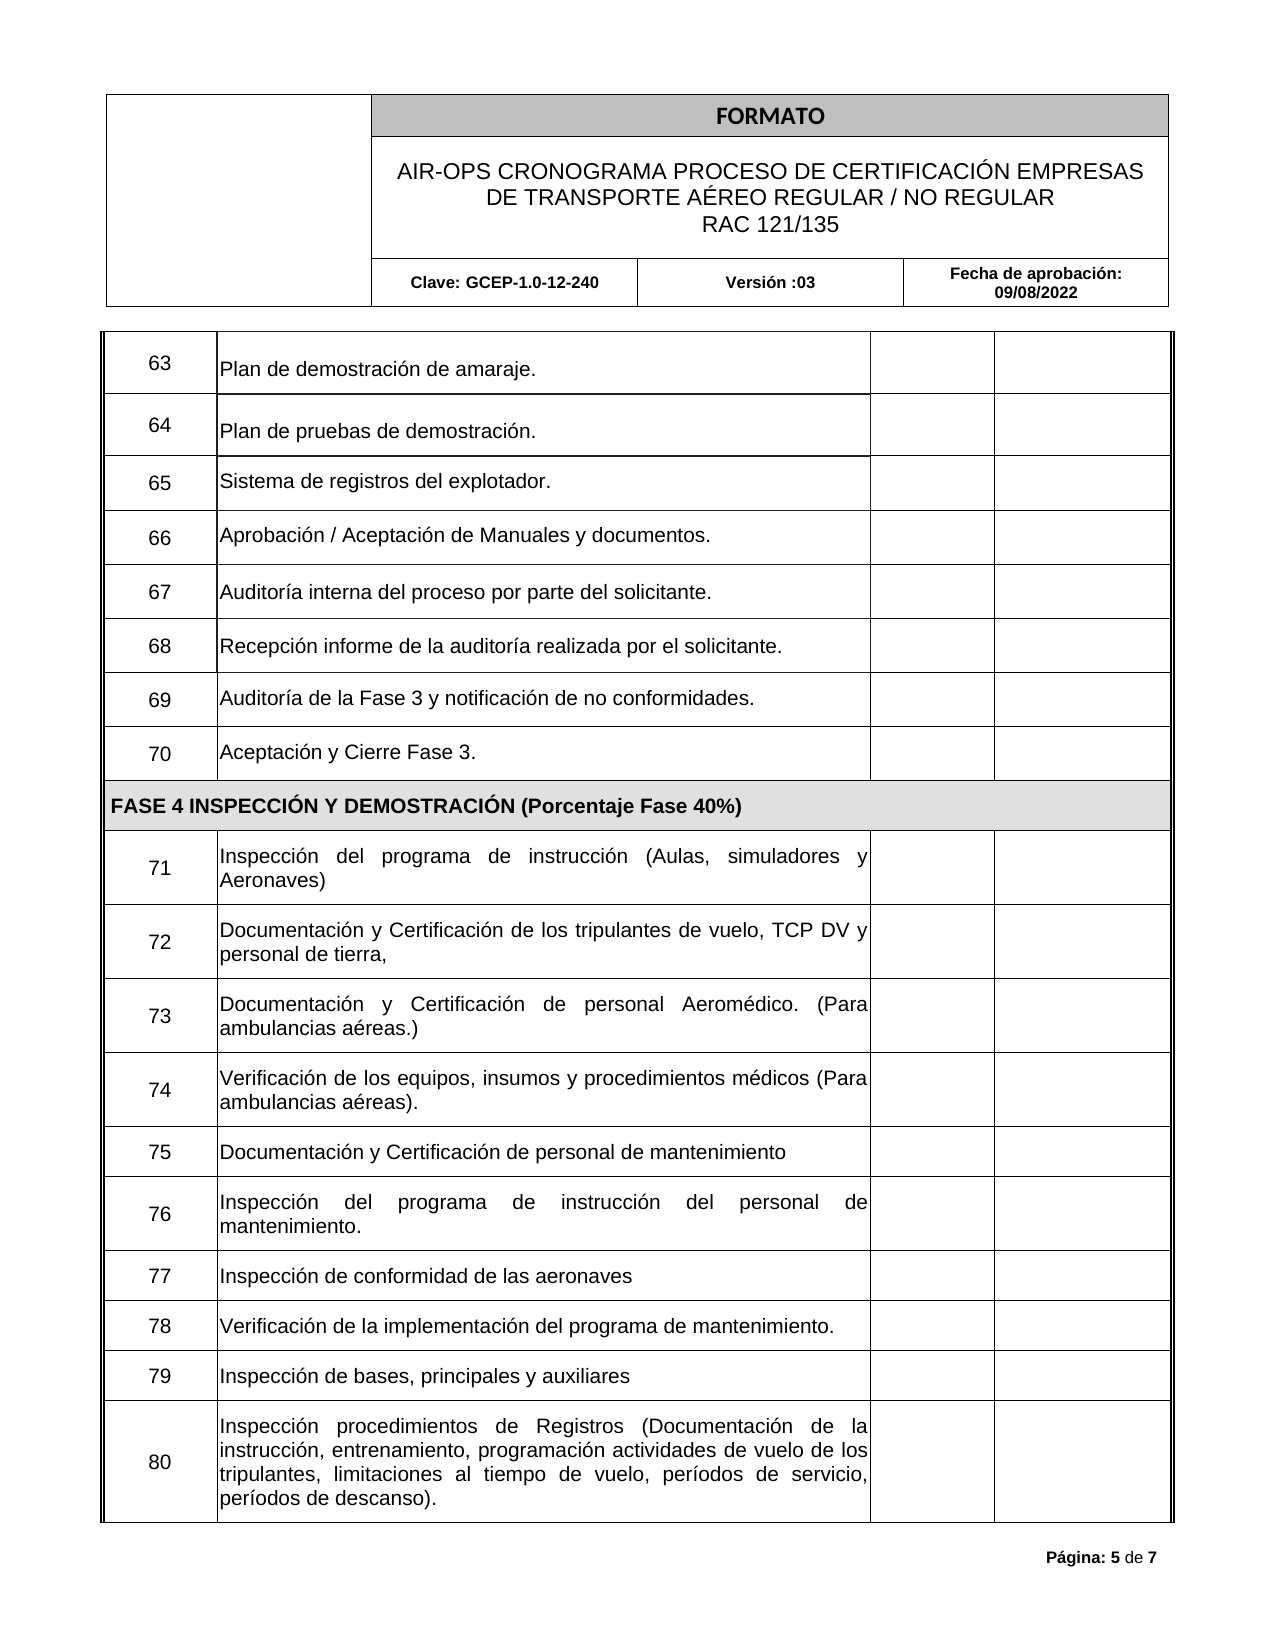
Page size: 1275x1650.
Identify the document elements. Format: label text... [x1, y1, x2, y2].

table_cell [871, 1251, 994, 1300]
table_cell Aceptación y Cierre Fase 3. [218, 727, 870, 780]
table_cell [871, 394, 994, 455]
table_cell [995, 1127, 1170, 1176]
table_cell [995, 979, 1170, 1052]
table_cell [995, 619, 1170, 672]
table_cell [871, 619, 994, 672]
table_cell 74 [105, 1053, 217, 1126]
table_cell [871, 979, 994, 1052]
table_cell [995, 1351, 1170, 1400]
table_cell 66 [105, 511, 216, 564]
table_cell 72 [105, 905, 217, 978]
table_cell [995, 565, 1170, 618]
table_cell [871, 727, 994, 780]
table_cell 64 [105, 394, 216, 455]
table_cell 67 [105, 565, 216, 618]
table_cell [995, 1301, 1170, 1350]
table_cell 79 [105, 1351, 217, 1400]
table_cell Plan de demostración de amaraje. [218, 332, 870, 393]
table_cell [871, 565, 994, 618]
table_cell [871, 511, 994, 564]
table_cell 70 [105, 727, 217, 780]
table_cell 63 [105, 332, 216, 393]
table_cell Inspección del programa de instrucción del personal de mantenimiento. [218, 1177, 870, 1250]
table_cell 68 [105, 619, 216, 672]
table_cell Documentación y Certificación de los tripulantes de vuelo, TCP DV y personal de tierra, [218, 905, 870, 978]
table_cell [995, 1251, 1170, 1300]
table_cell Verificación de los equipos, insumos y procedimientos médicos (Para ambulancias aéreas). [218, 1053, 870, 1126]
table_cell [995, 511, 1170, 564]
table_cell 71 [105, 831, 217, 904]
table_cell [995, 1177, 1170, 1250]
table_cell [871, 831, 994, 904]
table_cell 78 [105, 1301, 217, 1350]
table_cell Verificación de la implementación del programa de mantenimiento. [218, 1301, 870, 1350]
table_cell [871, 1127, 994, 1176]
table_cell Sistema de registros del explotador. [218, 457, 870, 509]
table_cell 76 [105, 1177, 217, 1250]
table_cell 77 [105, 1251, 217, 1300]
table_cell [871, 1177, 994, 1250]
table_cell [995, 394, 1170, 455]
table_cell Auditoría de la Fase 3 y notificación de no conformidades. [218, 673, 870, 726]
table_cell 75 [105, 1127, 217, 1176]
table_cell Inspección de conformidad de las aeronaves [218, 1251, 870, 1300]
table_cell Plan de pruebas de demostración. [218, 395, 870, 455]
table_cell 65 [105, 456, 216, 509]
table_cell [995, 831, 1170, 904]
table_cell [995, 673, 1170, 726]
table_cell [995, 905, 1170, 978]
table_cell [871, 1351, 994, 1400]
table_cell [995, 1401, 1170, 1522]
table_cell Inspección de bases, principales y auxiliares [218, 1351, 870, 1400]
table_cell Inspección del programa de instrucción (Aulas, simuladores y Aeronaves) [218, 831, 870, 904]
table_cell [995, 727, 1170, 780]
table_cell [871, 332, 994, 393]
table_cell [871, 1053, 994, 1126]
table_cell 80 [105, 1401, 217, 1522]
table_cell [871, 456, 994, 509]
table_cell Documentación y Certificación de personal Aeromédico. (Para ambulancias aéreas.) [218, 979, 870, 1052]
table_cell [871, 1401, 994, 1522]
table_cell [871, 1301, 994, 1350]
table_cell [871, 673, 994, 726]
table_cell [871, 905, 994, 978]
table_cell Inspección procedimientos de Registros (Documentación de la instrucción, entrenamiento, programación actividades de vuelo de los tripulantes, limitaciones al tiempo de vuelo, períodos de servicio, períodos de descanso). [218, 1401, 870, 1522]
table_cell Aprobación / Aceptación de Manuales y documentos. [218, 511, 870, 564]
table_cell 73 [105, 979, 217, 1052]
table_cell 69 [105, 673, 217, 726]
table_cell [995, 1053, 1170, 1126]
table_cell FASE 4 INSPECCIÓN Y DEMOSTRACIÓN (Porcentaje Fase 40%) [105, 781, 1170, 830]
table_cell Auditoría interna del proceso por parte del solicitante. [218, 565, 870, 618]
table_cell Documentación y Certificación de personal de mantenimiento [218, 1127, 870, 1176]
table_cell [995, 456, 1170, 509]
table_cell Recepción informe de la auditoría realizada por el solicitante. [218, 619, 870, 672]
table_cell [995, 332, 1170, 393]
